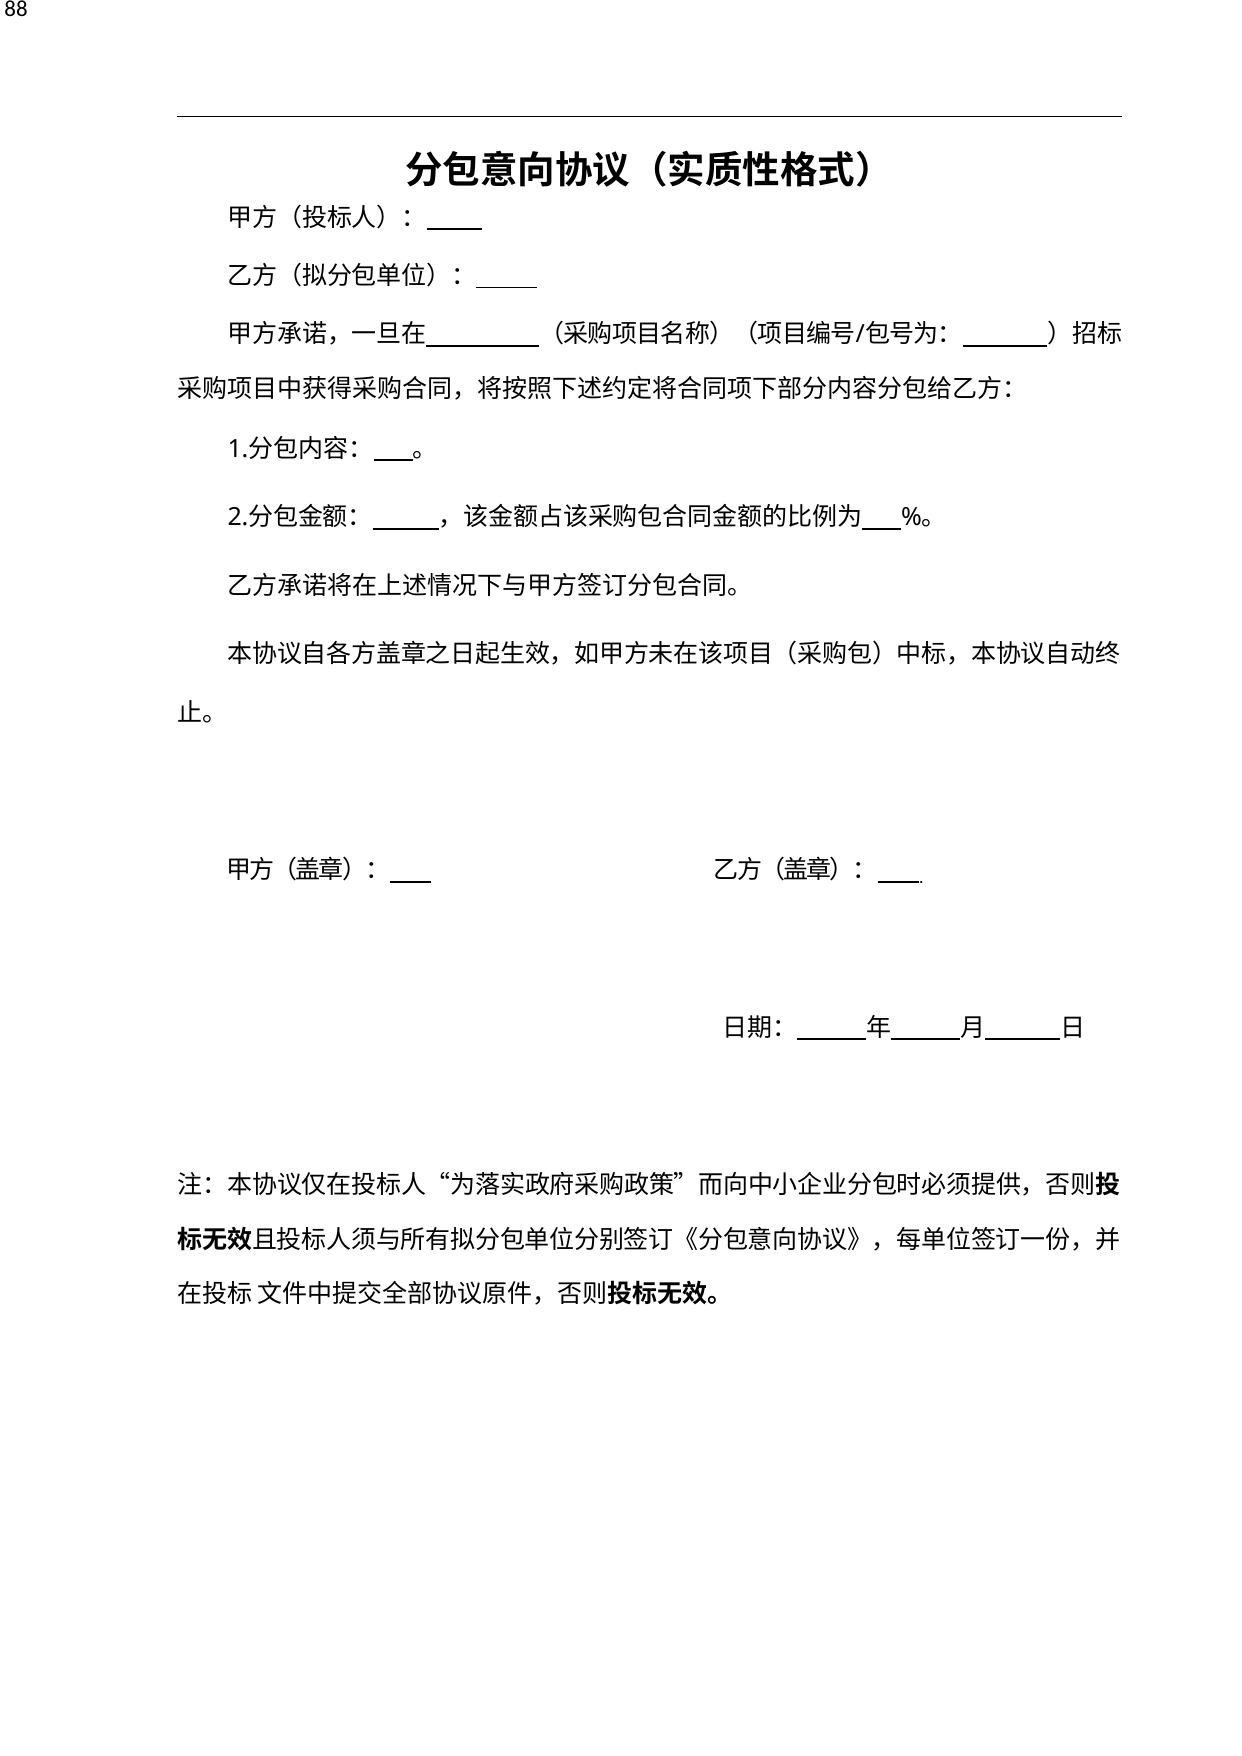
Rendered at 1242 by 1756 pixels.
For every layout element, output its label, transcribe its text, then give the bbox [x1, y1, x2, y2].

text 乙方（拟分包单位）： [177, 256, 1123, 292]
text 本协议自各方盖章之日起生效，如甲方未在该项目（采购包）中标，本协议自动终 [227, 634, 1123, 670]
text 甲方（投标人）： [177, 197, 1123, 233]
text 甲方（盖章）： 乙方（盖章）： [226, 850, 1135, 886]
text 乙方承诺将在上述情况下与甲方签订分包合同。 [227, 565, 1123, 601]
text 甲方承诺，一旦在 （采购项目名称）（项目编号/包号为： ）招标 采购项目中获得采购合同，将按照下述约定将合同项下部分内容分包给乙方： [177, 314, 1123, 404]
text 止。 [177, 692, 1135, 729]
text 注：本协议仅在投标人“为落实政府采购政策”而向中小企业分包时必须提供，否则投标无效且投标人须与所有拟分包单位分别签订《分包意向协议》，每单位签订一份，并在投标 文件中提交全部协议原件，否则投标无效。 [177, 1165, 1135, 1310]
text 分包意向协议（实质性格式） [405, 145, 1135, 193]
text 2.分包金额： ，该金额占该采购包合同金额的比例为 %。 [227, 497, 1123, 533]
text 1.分包内容： 。 [227, 428, 1135, 464]
text 日期： 年 月 日 [177, 1007, 1135, 1043]
